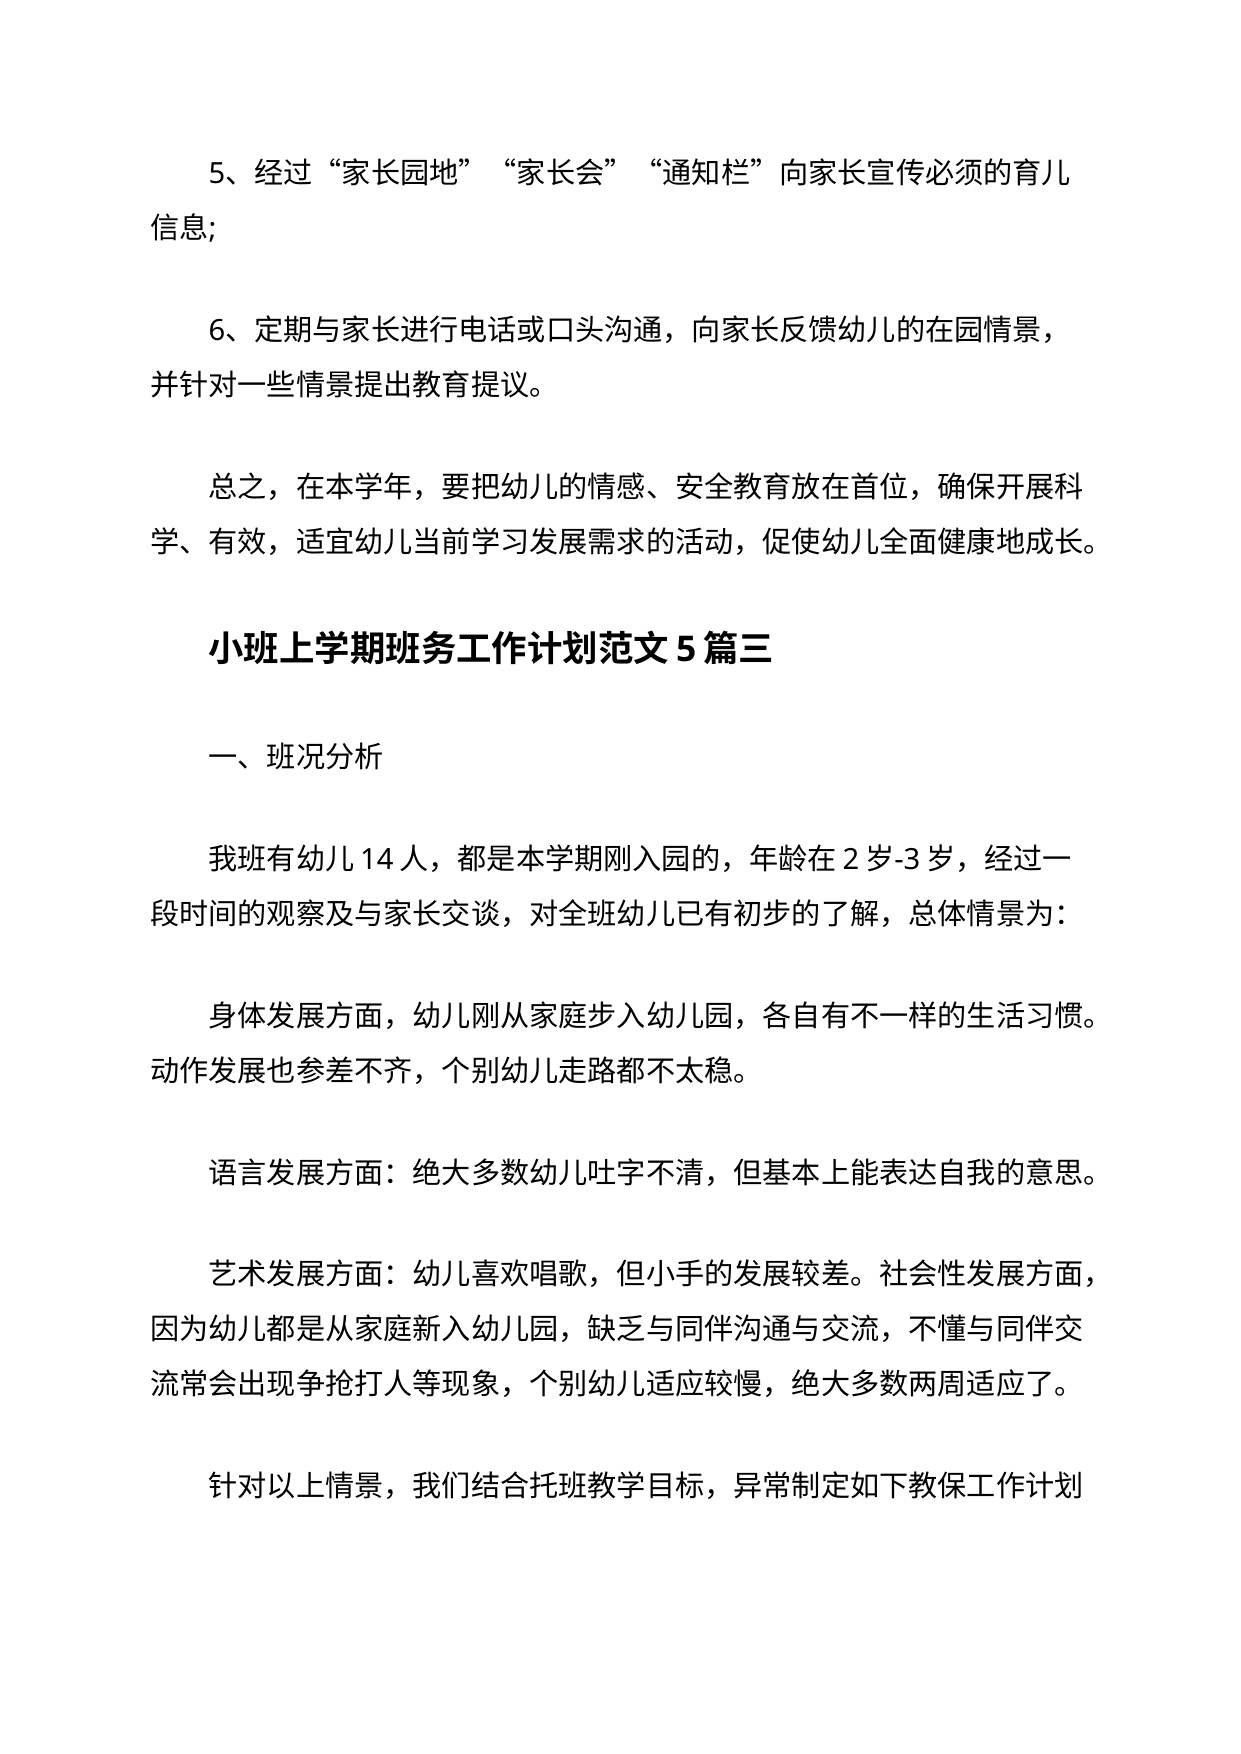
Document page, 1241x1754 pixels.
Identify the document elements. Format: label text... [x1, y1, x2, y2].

text 我班有幼儿14人，都是本学期刚入园的，年龄在2岁-3岁，经过一段时间的观察及与家长交谈，对全班幼儿已有初步的了解，总体情景为： [150, 836, 1090, 933]
text 6、定期与家长进行电话或口头沟通，向家长反馈幼儿的在园情景，并针对一些情景提出教育提议。 [150, 307, 1090, 404]
text 语言发展方面：绝大多数幼儿吐字不清，但基本上能表达自我的意思。 [150, 1149, 1090, 1191]
text 总之，在本学年，要把幼儿的情感、安全教育放在首位，确保开展科学、有效，适宜幼儿当前学习发展需求的活动，促使幼儿全面健康地成长。 [150, 464, 1090, 561]
text 针对以上情景，我们结合托班教学目标，异常制定如下教保工作计划 [150, 1462, 1090, 1505]
text 艺术发展方面：幼儿喜欢唱歌，但小手的发展较差。社会性发展方面，因为幼儿都是从家庭新入幼儿园，缺乏与同伴沟通与交流，不懂与同伴交流常会出现争抢打人等现象，个别幼儿适应较慢，绝大多数两周适应了。 [150, 1251, 1090, 1403]
text 身体发展方面，幼儿刚从家庭步入幼儿园，各自有不一样的生活习惯。动作发展也参差不齐，个别幼儿走路都不太稳。 [150, 992, 1090, 1090]
text 小班上学期班务工作计划范文5篇三 [150, 620, 1090, 672]
text 5、经过“家长园地”“家长会”“通知栏”向家长宣传必须的育儿信息; [150, 150, 1090, 247]
text 一、班况分析 [150, 734, 1090, 776]
